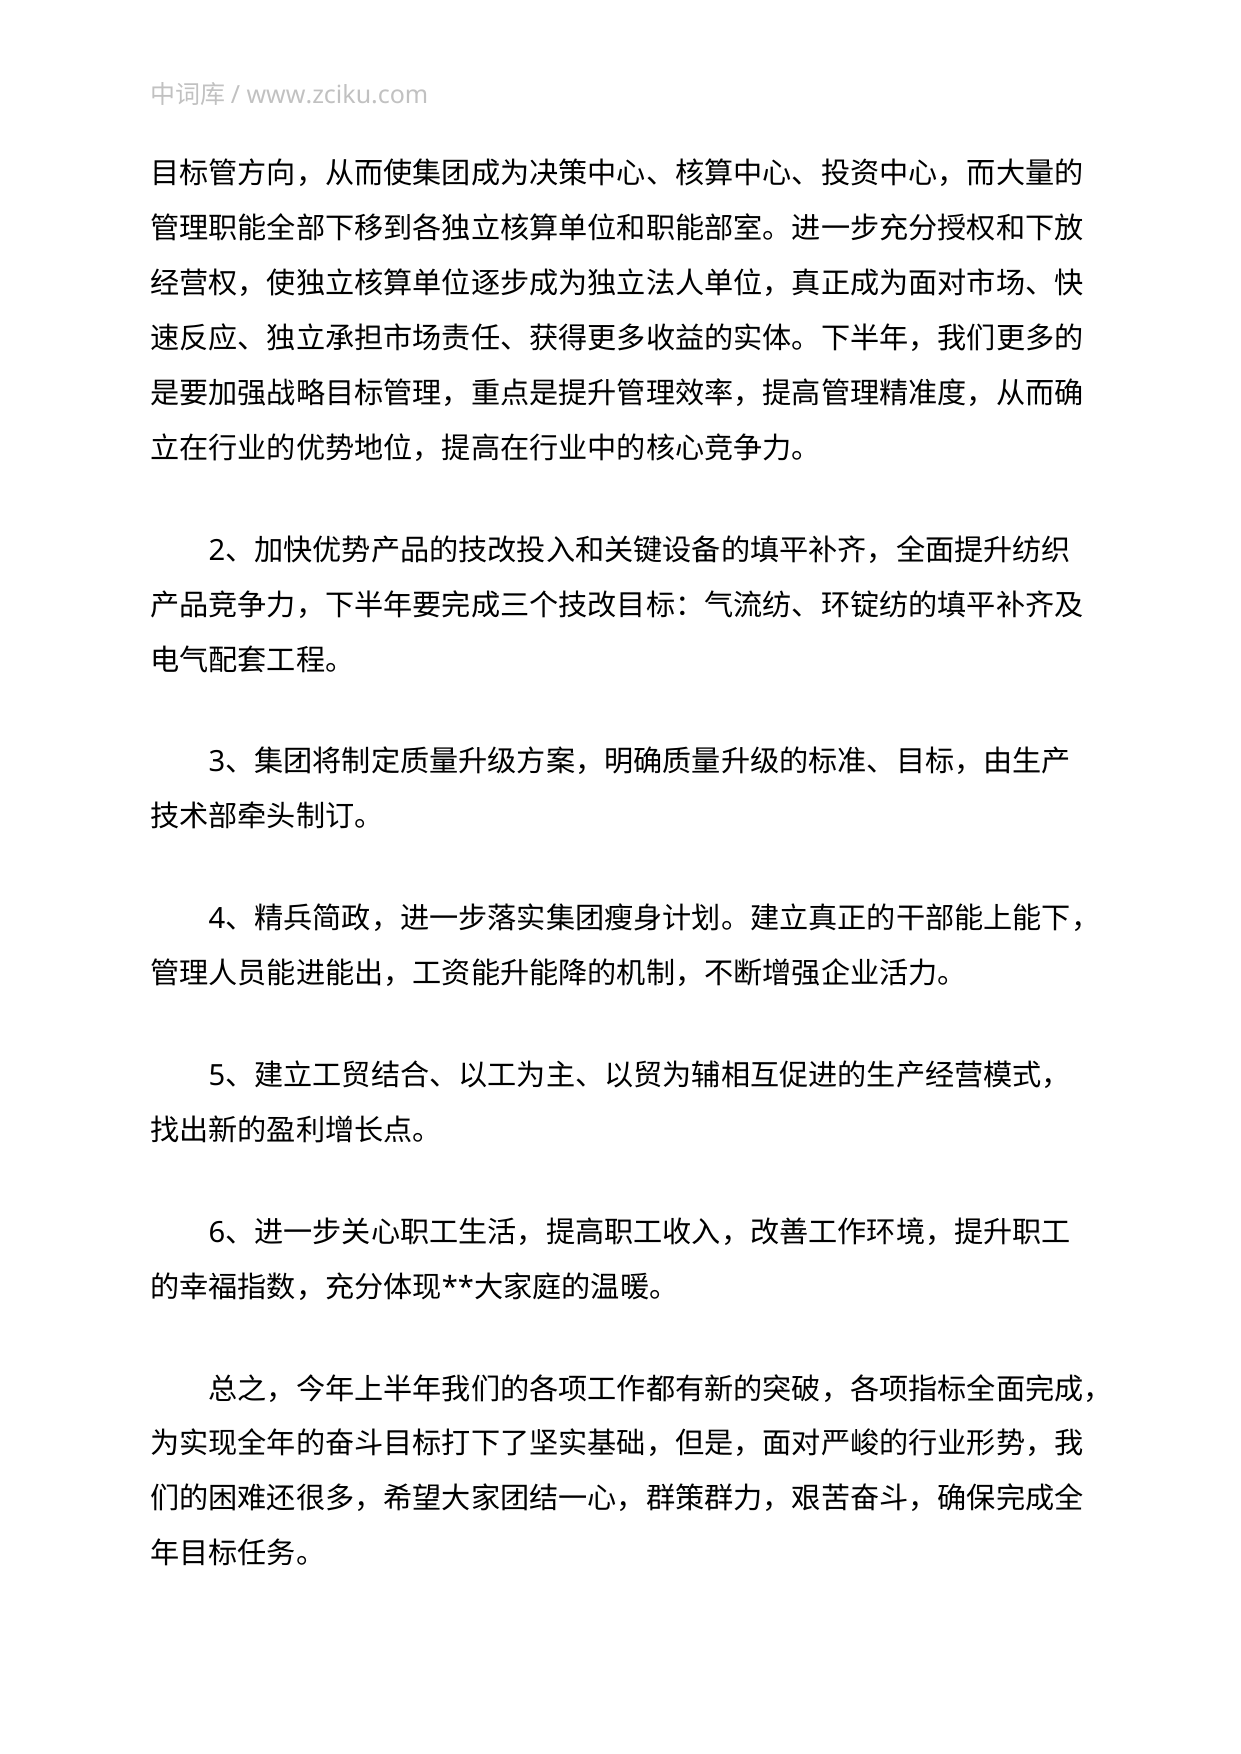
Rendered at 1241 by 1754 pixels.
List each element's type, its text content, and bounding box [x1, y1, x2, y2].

text 总之，今年上半年我们的各项工作都有新的突破，各项指标全面完成，为实现全年的奋斗目标打下了坚实基础，但是，面对严峻的行业形势，我们的困难还很多，希望大家团结一心，群策群力，艰苦奋斗，确保完成全年目标任务。 [150, 1365, 1090, 1572]
text 6、进一步关心职工生活，提高职工收入，改善工作环境，提升职工的幸福指数，充分体现**大家庭的温暖。 [150, 1208, 1090, 1306]
text 3、集团将制定质量升级方案，明确质量升级的标准、目标，由生产技术部牵头制订。 [150, 738, 1090, 835]
text 4、精兵简政，进一步落实集团瘦身计划。建立真正的干部能上能下，管理人员能进能出，工资能升能降的机制，不断增强企业活力。 [150, 895, 1090, 992]
text 5、建立工贸结合、以工为主、以贸为辅相互促进的生产经营模式，找出新的盈利增长点。 [150, 1051, 1090, 1149]
text 2、加快优势产品的技改投入和关键设备的填平补齐，全面提升纺织产品竞争力，下半年要完成三个技改目标：气流纺、环锭纺的填平补齐及电气配套工程。 [150, 526, 1090, 678]
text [150, 150, 1090, 467]
